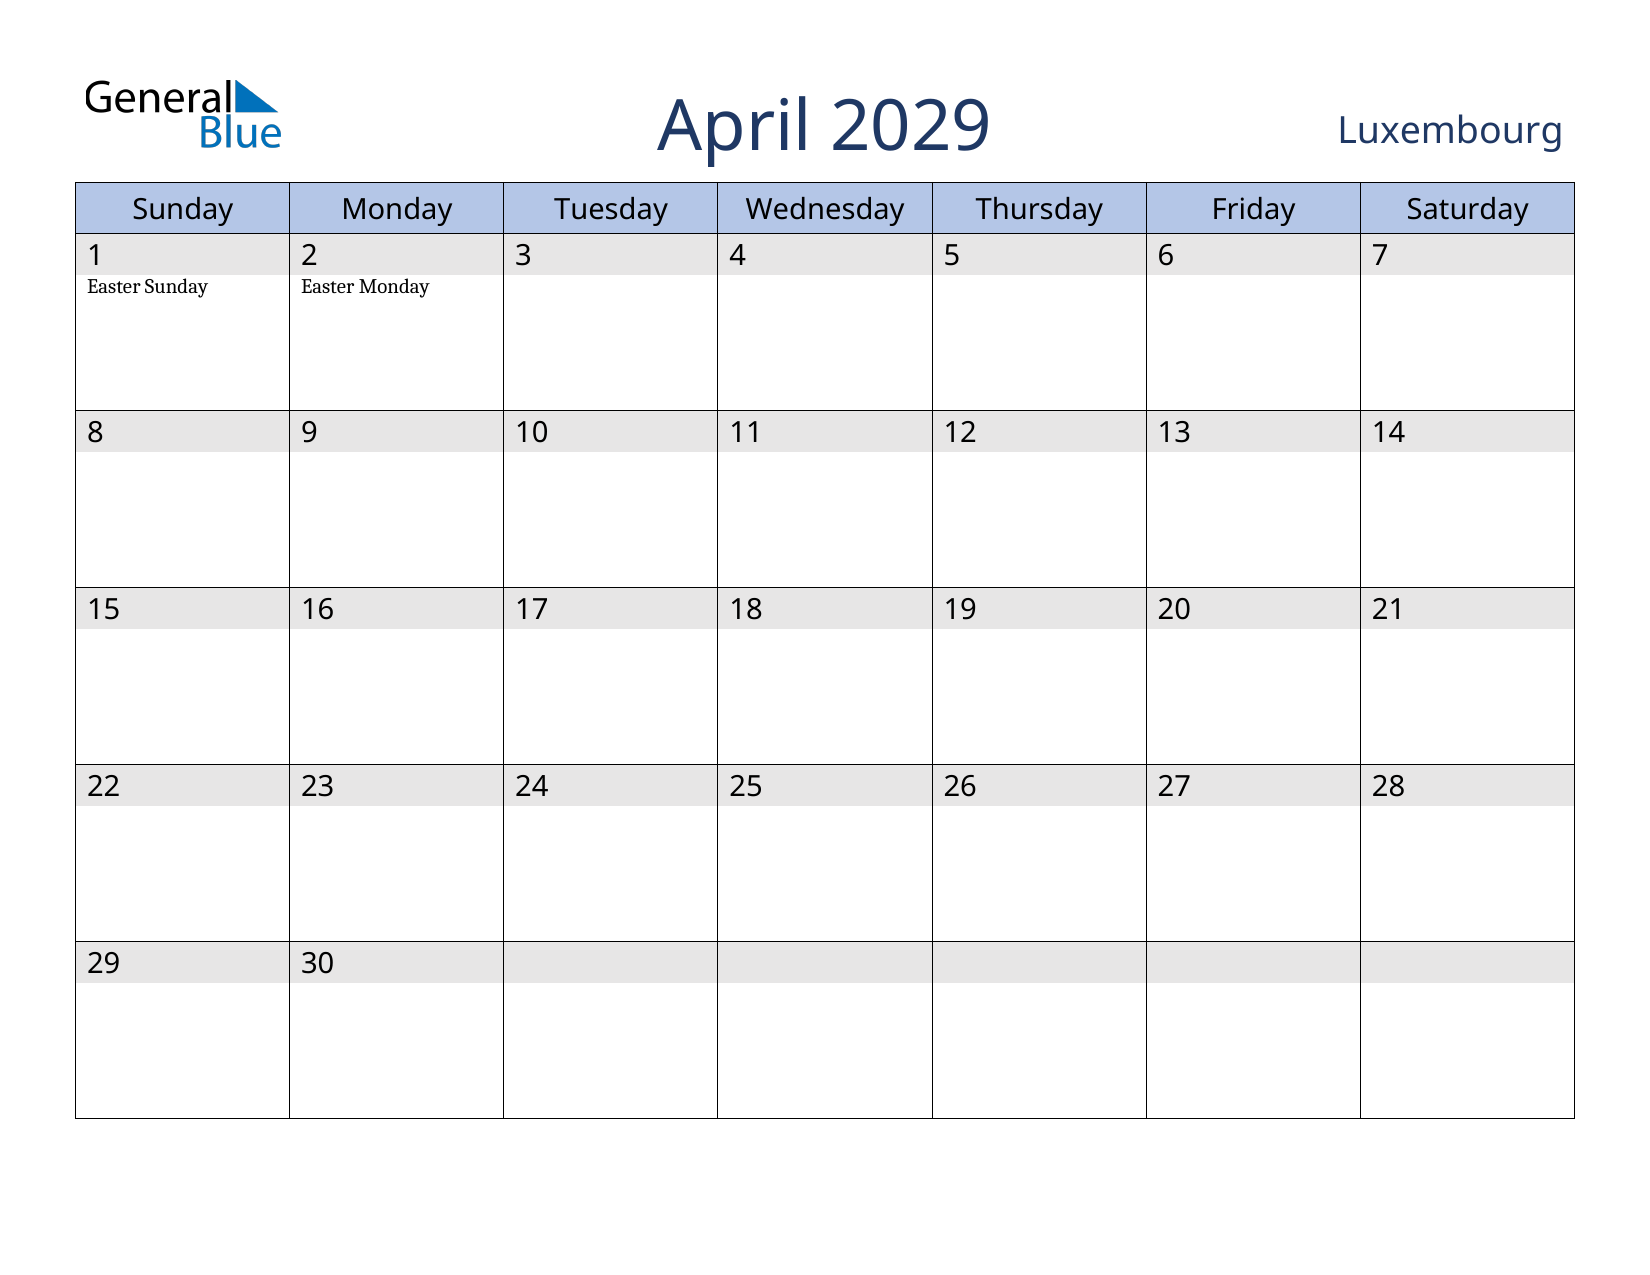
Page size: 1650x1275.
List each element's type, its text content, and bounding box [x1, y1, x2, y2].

table_cell 23 [290, 765, 503, 806]
table_cell [290, 806, 503, 941]
table_cell 20 [1147, 588, 1360, 629]
table_cell 16 [290, 588, 503, 629]
table_cell 8 [76, 411, 289, 452]
table_cell [933, 983, 1146, 1118]
table_cell Friday [1147, 183, 1360, 233]
table_cell 1 [76, 234, 289, 275]
table_cell [933, 452, 1146, 587]
table_cell [718, 629, 932, 764]
table_cell 18 [718, 588, 932, 629]
table_header April 2029 [504, 75, 1146, 182]
table_cell 21 [1361, 588, 1574, 629]
table_cell [76, 452, 289, 587]
table_cell [504, 275, 717, 410]
table_header [76, 75, 503, 182]
table_cell 28 [1361, 765, 1574, 806]
table_cell [76, 629, 289, 764]
table_cell 26 [933, 765, 1146, 806]
table_cell Easter Sunday [76, 275, 289, 410]
table_cell 27 [1147, 765, 1360, 806]
table_cell [1147, 452, 1360, 587]
table_cell 13 [1147, 411, 1360, 452]
table_cell [1147, 629, 1360, 764]
table_cell [504, 452, 717, 587]
table_cell Saturday [1361, 183, 1574, 233]
table_cell 22 [76, 765, 289, 806]
table_cell Easter Monday [290, 275, 503, 410]
table_header Luxembourg [1146, 75, 1574, 182]
table_cell 7 [1361, 234, 1574, 275]
table_cell 14 [1361, 411, 1574, 452]
table_cell 15 [76, 588, 289, 629]
table_cell [504, 629, 717, 764]
table_cell [1361, 629, 1574, 764]
table_cell 4 [718, 234, 932, 275]
table_cell 25 [718, 765, 932, 806]
table_cell 30 [290, 942, 503, 983]
table_cell [933, 942, 1146, 983]
table_cell [933, 629, 1146, 764]
table_cell Tuesday [504, 183, 717, 233]
picture [86, 80, 281, 148]
table_cell [290, 983, 503, 1118]
table_cell [1361, 942, 1574, 983]
table_cell 6 [1147, 234, 1360, 275]
table_cell [1147, 942, 1360, 983]
table_cell [718, 806, 932, 941]
table_cell [504, 806, 717, 941]
table_cell 12 [933, 411, 1146, 452]
table_cell [933, 275, 1146, 410]
table_cell 5 [933, 234, 1146, 275]
table_cell [504, 983, 717, 1118]
table_cell Monday [290, 183, 503, 233]
table_cell [1361, 806, 1574, 941]
table_cell [718, 275, 932, 410]
table_cell [718, 983, 932, 1118]
table_cell 17 [504, 588, 717, 629]
table_cell 3 [504, 234, 717, 275]
table_cell [76, 806, 289, 941]
table_cell 29 [76, 942, 289, 983]
table_cell Thursday [933, 183, 1146, 233]
table_cell [76, 983, 289, 1118]
table_cell [1361, 452, 1574, 587]
table_cell [504, 942, 717, 983]
table_cell Sunday [76, 183, 289, 233]
table_cell [290, 452, 503, 587]
table_cell [290, 629, 503, 764]
table_cell [1147, 806, 1360, 941]
table_cell [718, 942, 932, 983]
table_cell [1361, 983, 1574, 1118]
table_cell [1361, 275, 1574, 410]
table_cell 9 [290, 411, 503, 452]
table_cell 19 [933, 588, 1146, 629]
table_cell [718, 452, 932, 587]
table_cell [1147, 275, 1360, 410]
table_cell 2 [290, 234, 503, 275]
table_cell [1147, 983, 1360, 1118]
table_cell 24 [504, 765, 717, 806]
table_cell [933, 806, 1146, 941]
table_cell Wednesday [718, 183, 932, 233]
table_cell 11 [718, 411, 932, 452]
table_cell 10 [504, 411, 717, 452]
